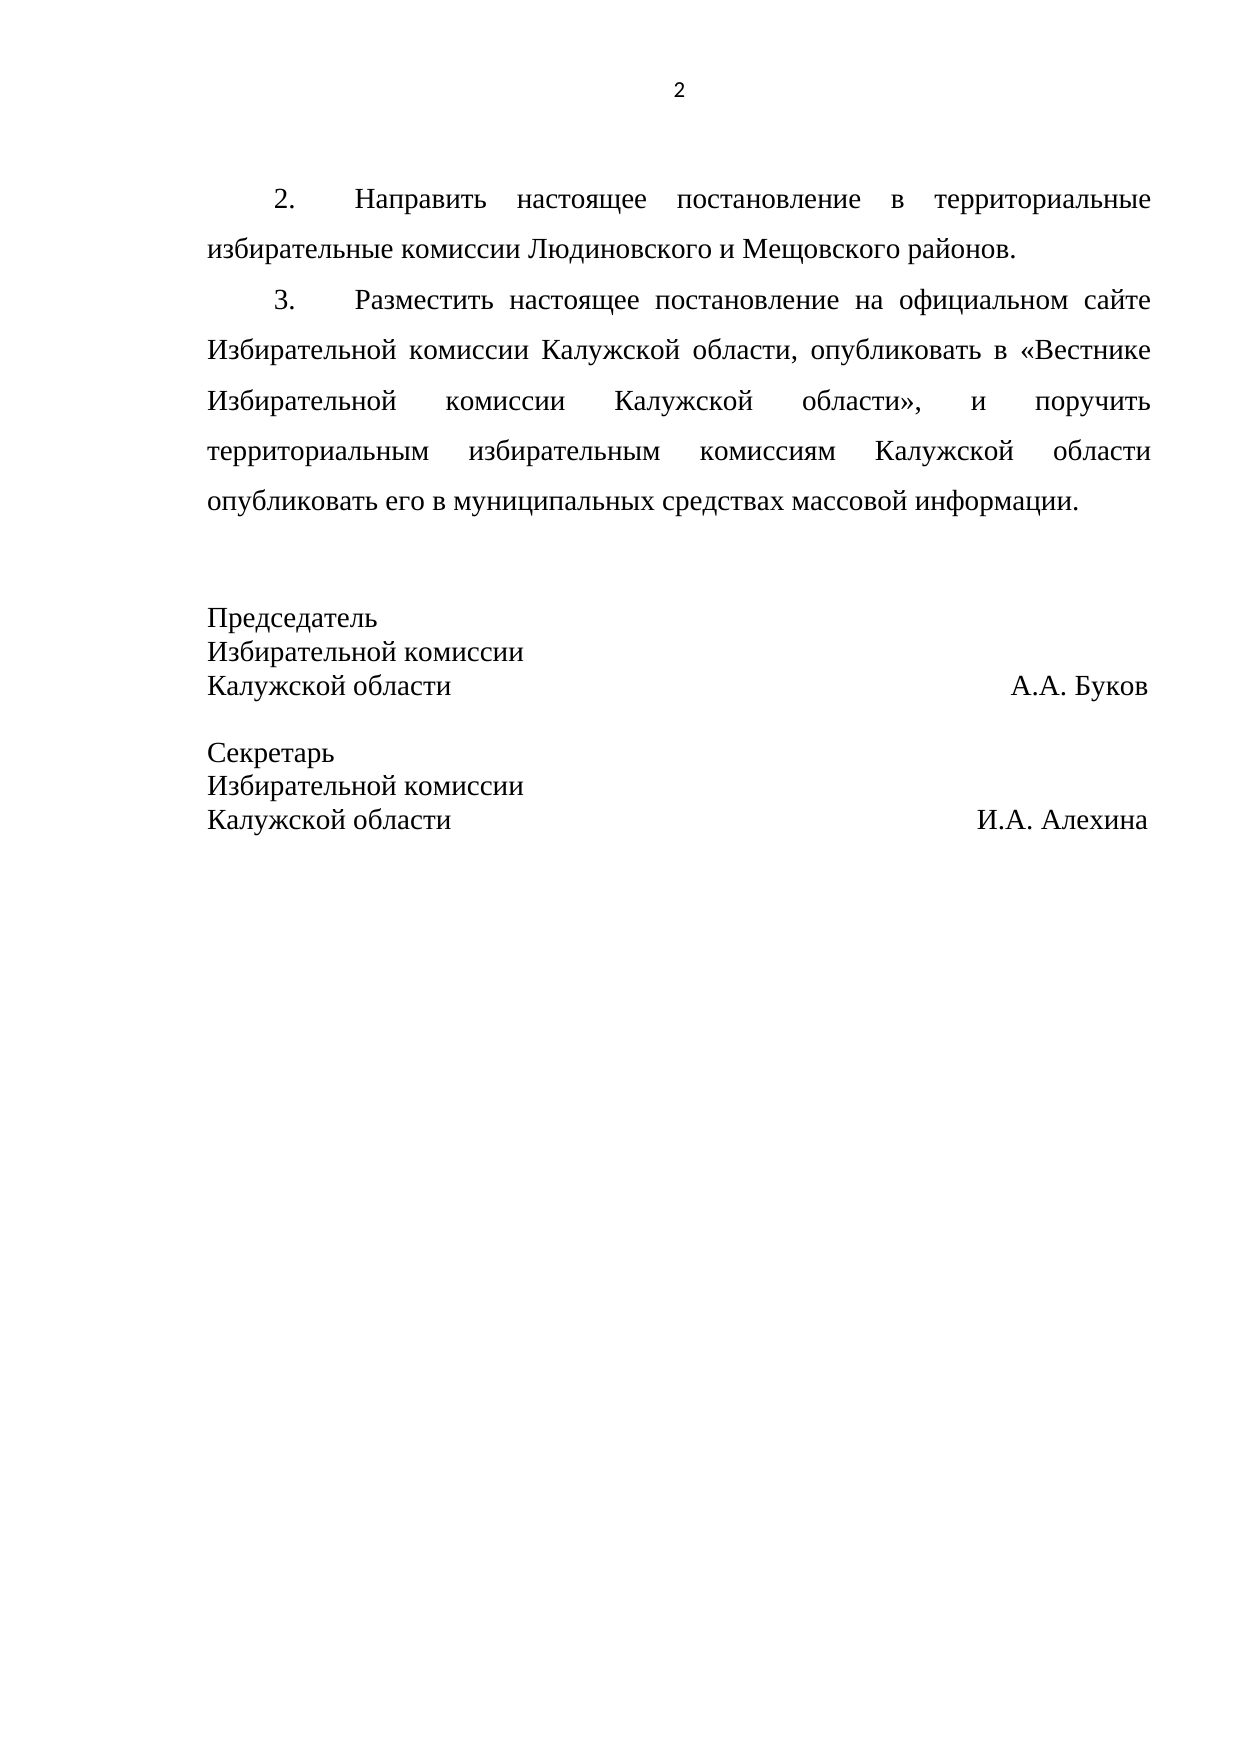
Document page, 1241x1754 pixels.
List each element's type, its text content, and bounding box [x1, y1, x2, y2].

text Председатель [207, 601, 1152, 634]
list Разместить настоящее постановление на официальном сайте Избирательной комиссии Калужской области, опубликовать в «Вестнике Избирательной комиссии Калужской области», и поручить территориальным избирательным комиссиям Калужской области опубликовать его в муниципальных средствах массовой информации. [207, 282, 1152, 517]
text Избирательной комиссии [207, 634, 1152, 668]
text Секретарь [207, 735, 1152, 768]
list Направить настоящее постановление в территориальные избирательные комиссии Людиновского и Мещовского районов. [207, 181, 1152, 265]
text Калужской области А.А. Буков [207, 668, 1152, 701]
text Калужской области И.А. Алехина [207, 802, 1152, 835]
text Избирательной комиссии [207, 768, 1152, 802]
